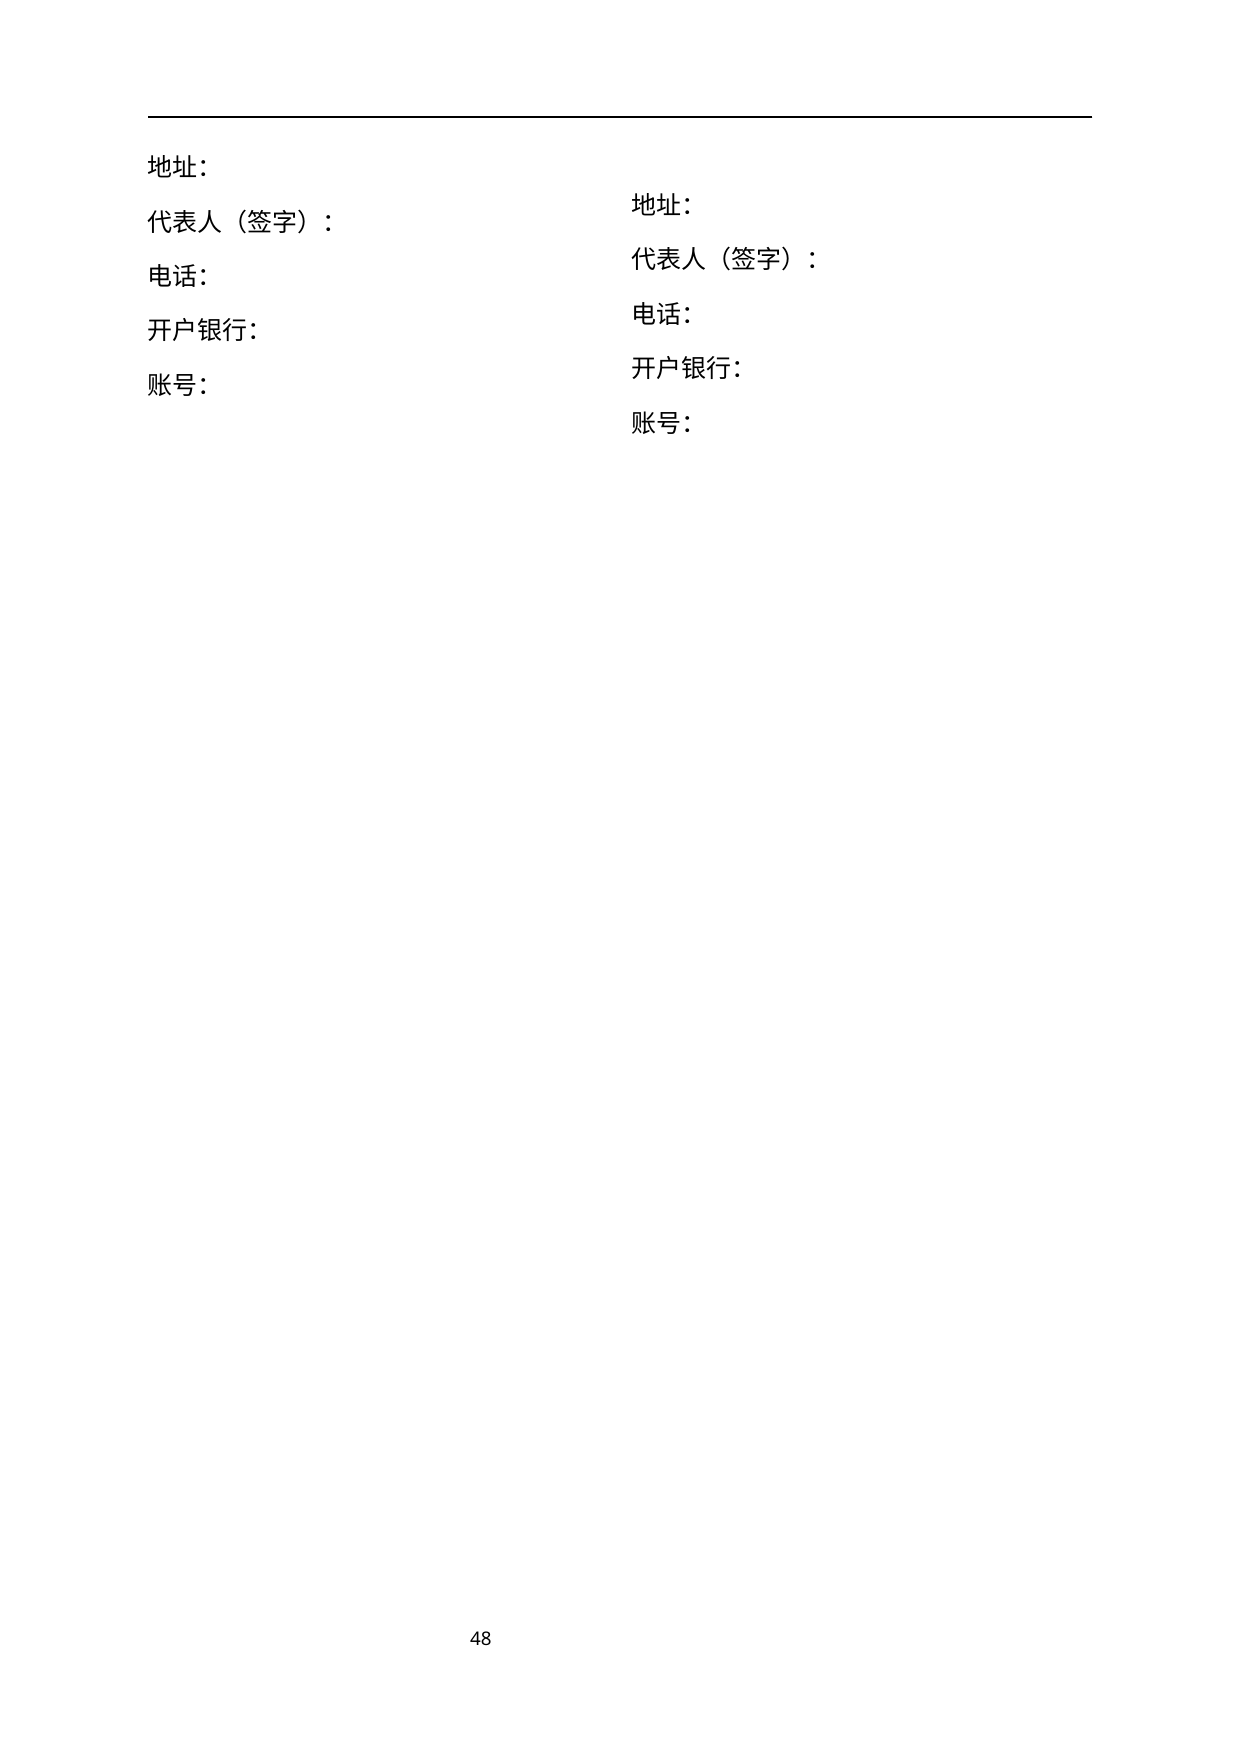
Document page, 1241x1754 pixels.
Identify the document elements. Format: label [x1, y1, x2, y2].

table_header [136, 148, 620, 452]
table_header [620, 148, 1104, 452]
